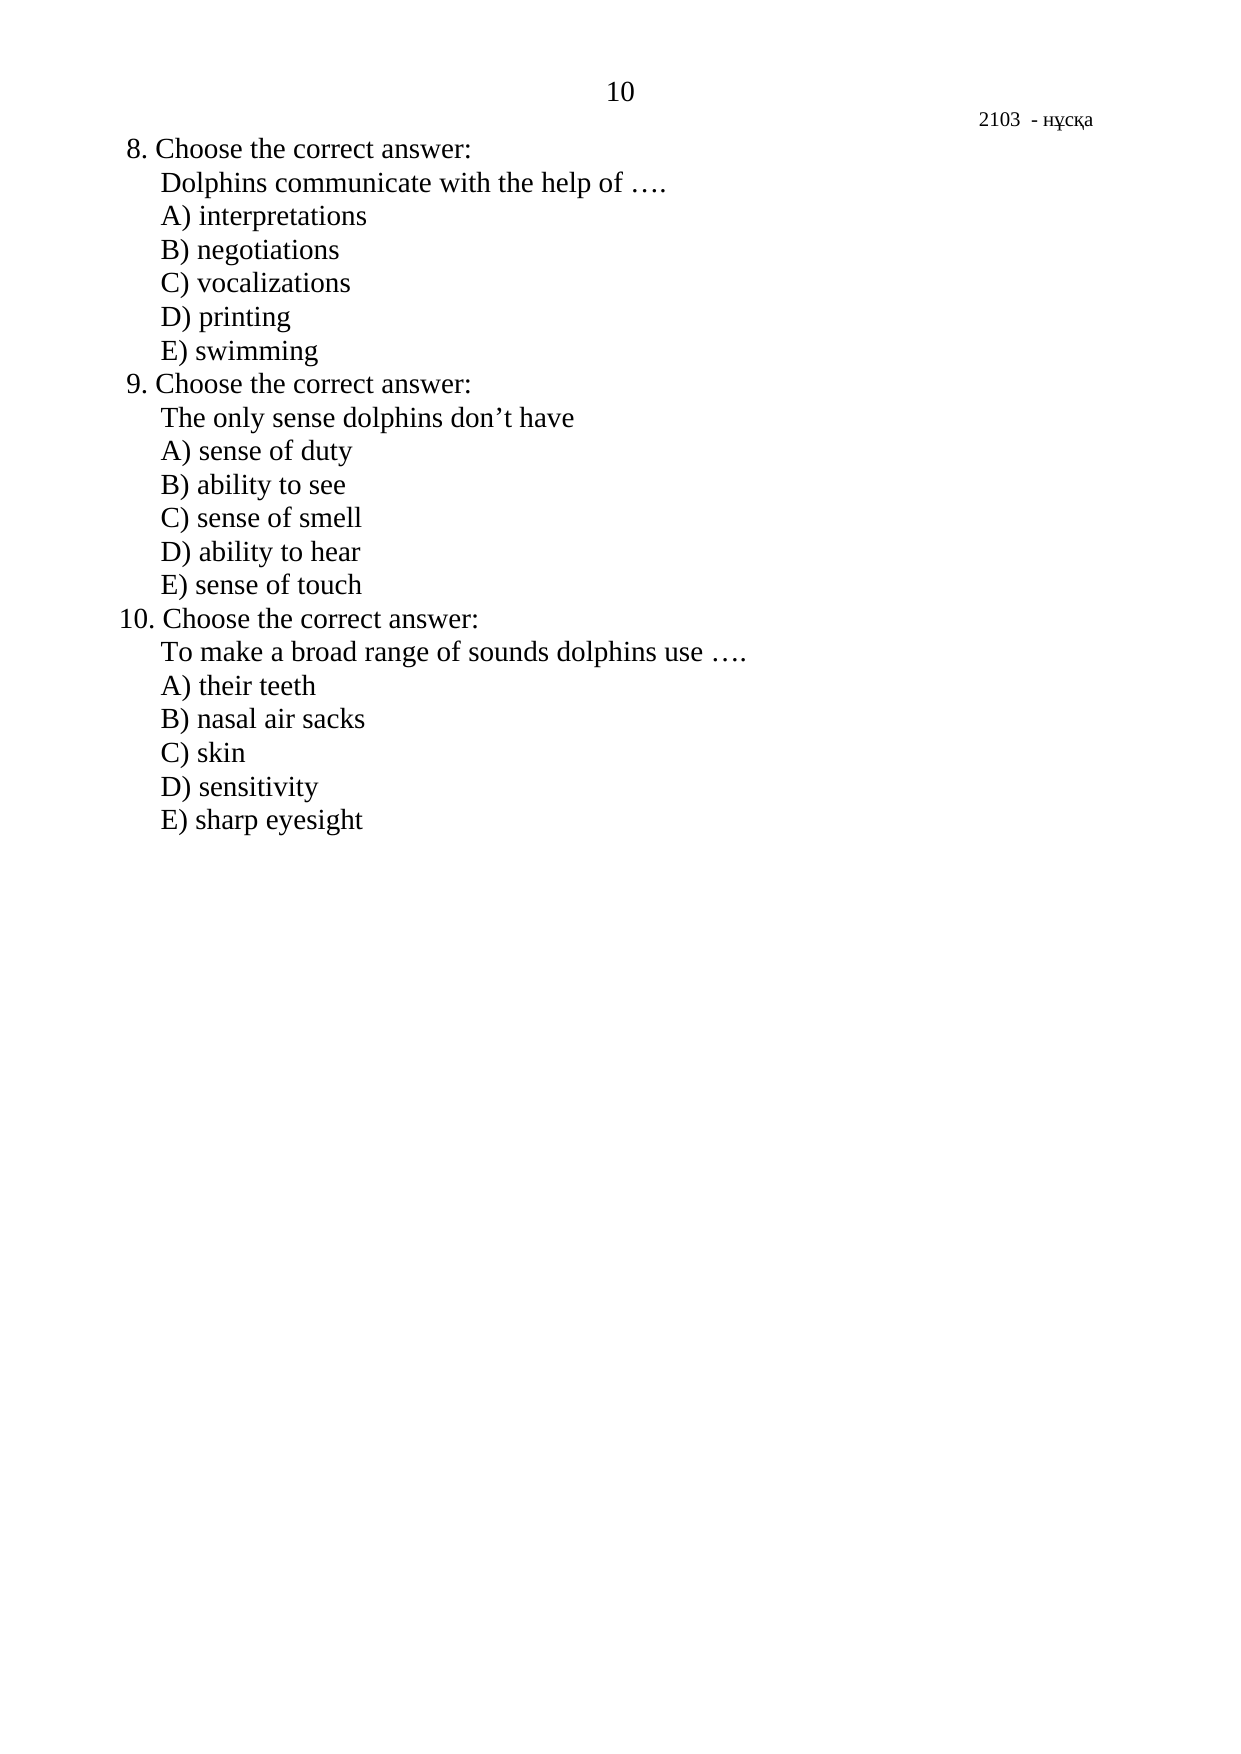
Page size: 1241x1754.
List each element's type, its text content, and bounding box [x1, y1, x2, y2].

table_cell 8. Choose the correct answer: Dolphins communicate with the help of …. A) interpretations B) negotiations C) vocalizations D) printing E) swimming [108, 131, 1112, 366]
table_cell 10. Choose the correct answer: To make a broad range of sounds dolphins use …. A) their teeth B) nasal air sacks C) skin D) sensitivity E) sharp eyesight [108, 601, 1112, 836]
table_cell 9. Choose the correct answer: The only sense dolphins don’t have A) sense of duty B) ability to see C) sense of smell D) ability to hear E) sense of touch [108, 366, 1112, 601]
